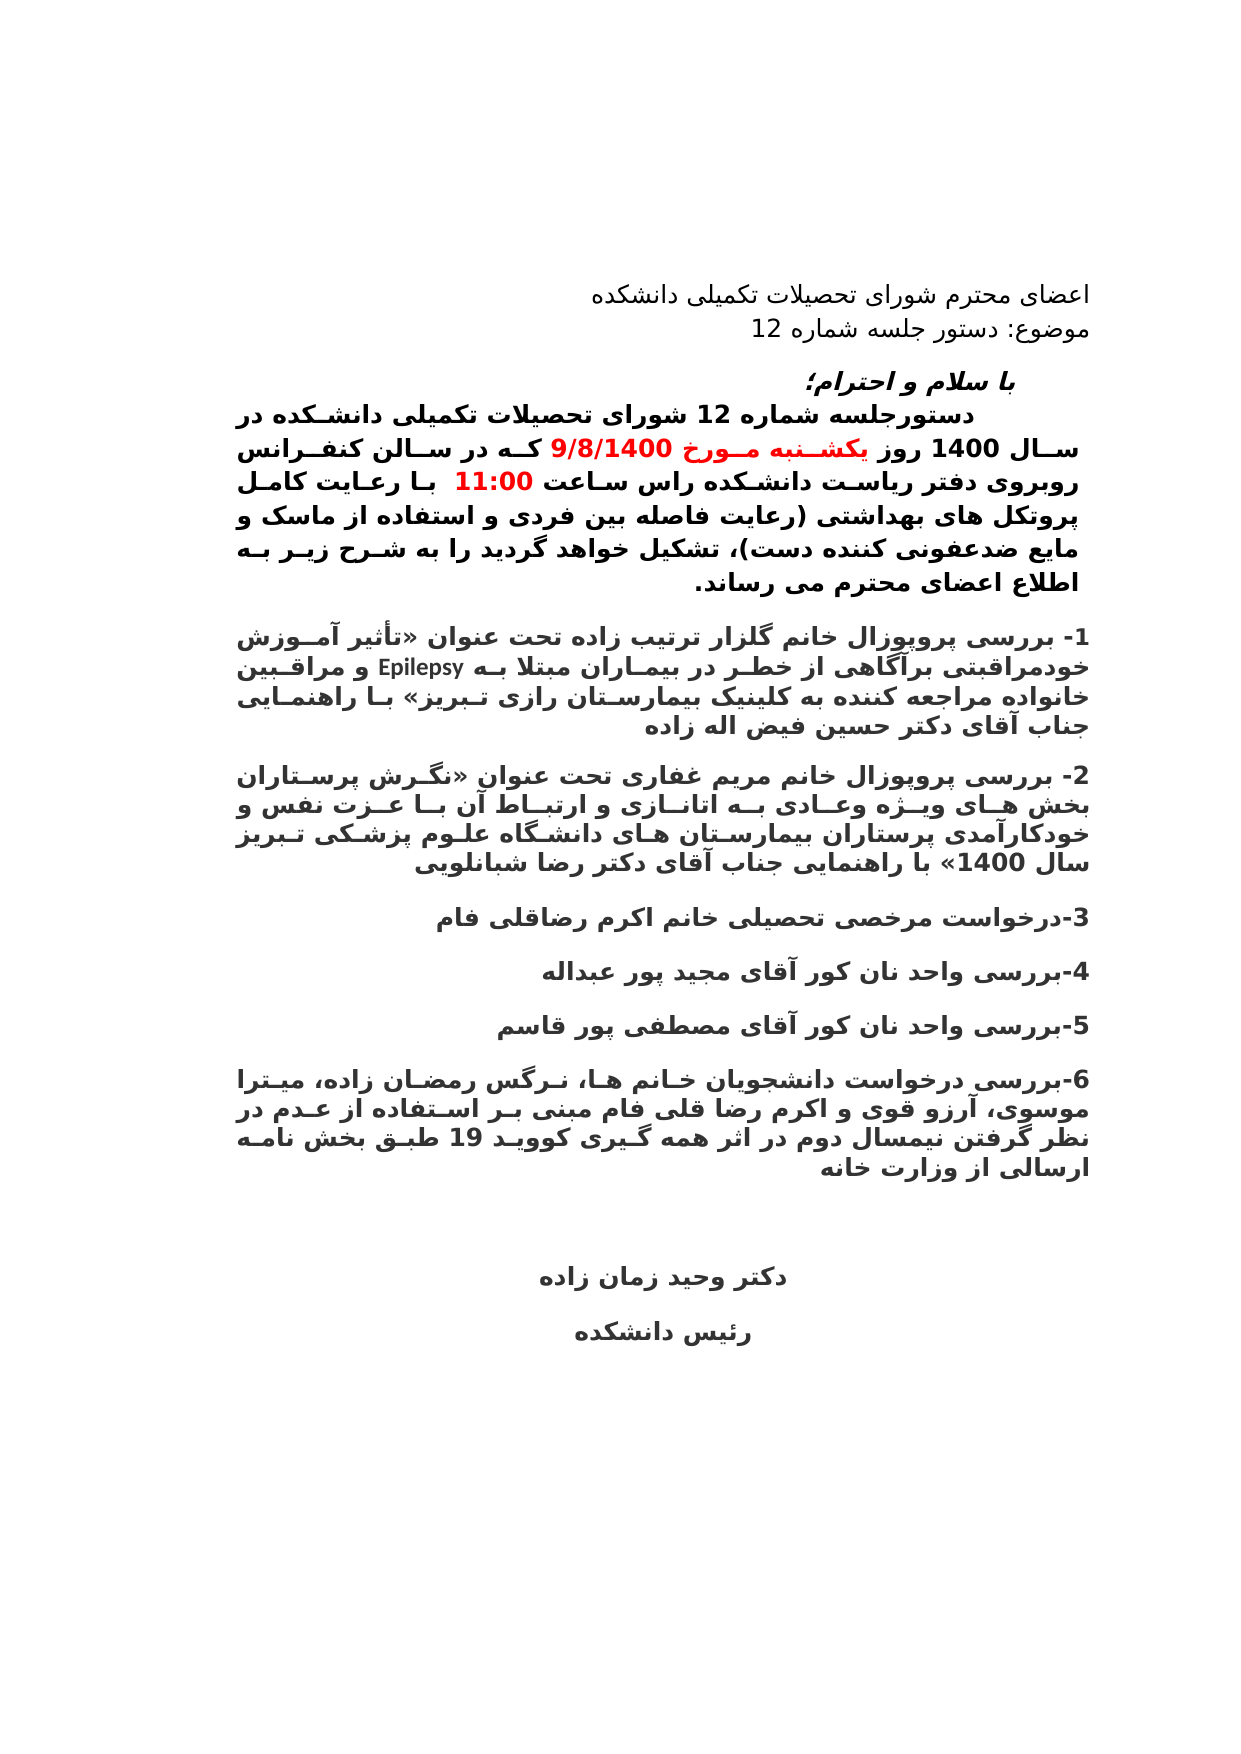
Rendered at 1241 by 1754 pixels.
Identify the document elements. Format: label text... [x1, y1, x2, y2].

text با سلام و احترام؛ [236, 367, 1090, 396]
text 2- بررسی پروپوزال خانم مریم غفاری تحت عنوان «نگرش پرستاران بخش های ویژه وعادی به اتانازی و ارتباط آن با عزت نفس و خودکارآمدی پرستاران بیمارستان های دانشگاه علوم پزشکی تبریز سال 1400» با راهنمایی جناب آقای دکتر رضا شبانلویی [236, 761, 1090, 878]
text موضوع: دستور جلسه شماره 12 [236, 314, 1090, 343]
text 4-بررسی واحد نان کور آقای مجید پور عبداله [236, 957, 1090, 986]
text 1- بررسی پروپوزال خانم گلزار ترتیب زاده تحت عنوان «تأثیر آموزش خودمراقبتی برآگاهی از خطر در بیماران مبتلا به Epilepsy و مراقبین خانواده مراجعه کننده به کلینیک بیمارستان رازی تبریز» با راهنمایی جناب آقای دکتر حسین فیض اله زاده [236, 622, 1090, 740]
text رئیس دانشکده [236, 1317, 1090, 1346]
text 5-بررسی واحد نان کور آقای مصطفی پور قاسم [236, 1011, 1090, 1040]
text دکتر وحید زمان زاده [236, 1262, 1090, 1292]
text 3-درخواست مرخصی تحصیلی خانم اکرم رضاقلی فام [236, 903, 1090, 932]
text دستورجلسه شماره 12 شورای تحصیلات تکمیلی دانشکده در سال 1400 روز یکشنبه مورخ 9/8/1400 که در سالن کنفرانس روبروی دفتر ریاست دانشکده راس ساعت 11:00 با رعایت کامل پروتکل های بهداشتی (رعایت فاصله بین فردی و استفاده از ماسک و مایع ضدعفونی کننده دست)، تشکیل خواهد گردید را به شرح زیر به اطلاع اعضای محترم می رساند. [236, 400, 1079, 597]
text اعضای محترم شورای تحصیلات تکمیلی دانشکده [236, 281, 1090, 310]
text 6-بررسی درخواست دانشجویان خانم ها، نرگس رمضان زاده، میترا موسوی، آرزو قوی و اکرم رضا قلی فام مبنی بر استفاده از عدم در نظر گرفتن نیمسال دوم در اثر همه گیری کووید 19 طبق بخش نامه ارسالی از وزارت خانه [236, 1065, 1090, 1182]
